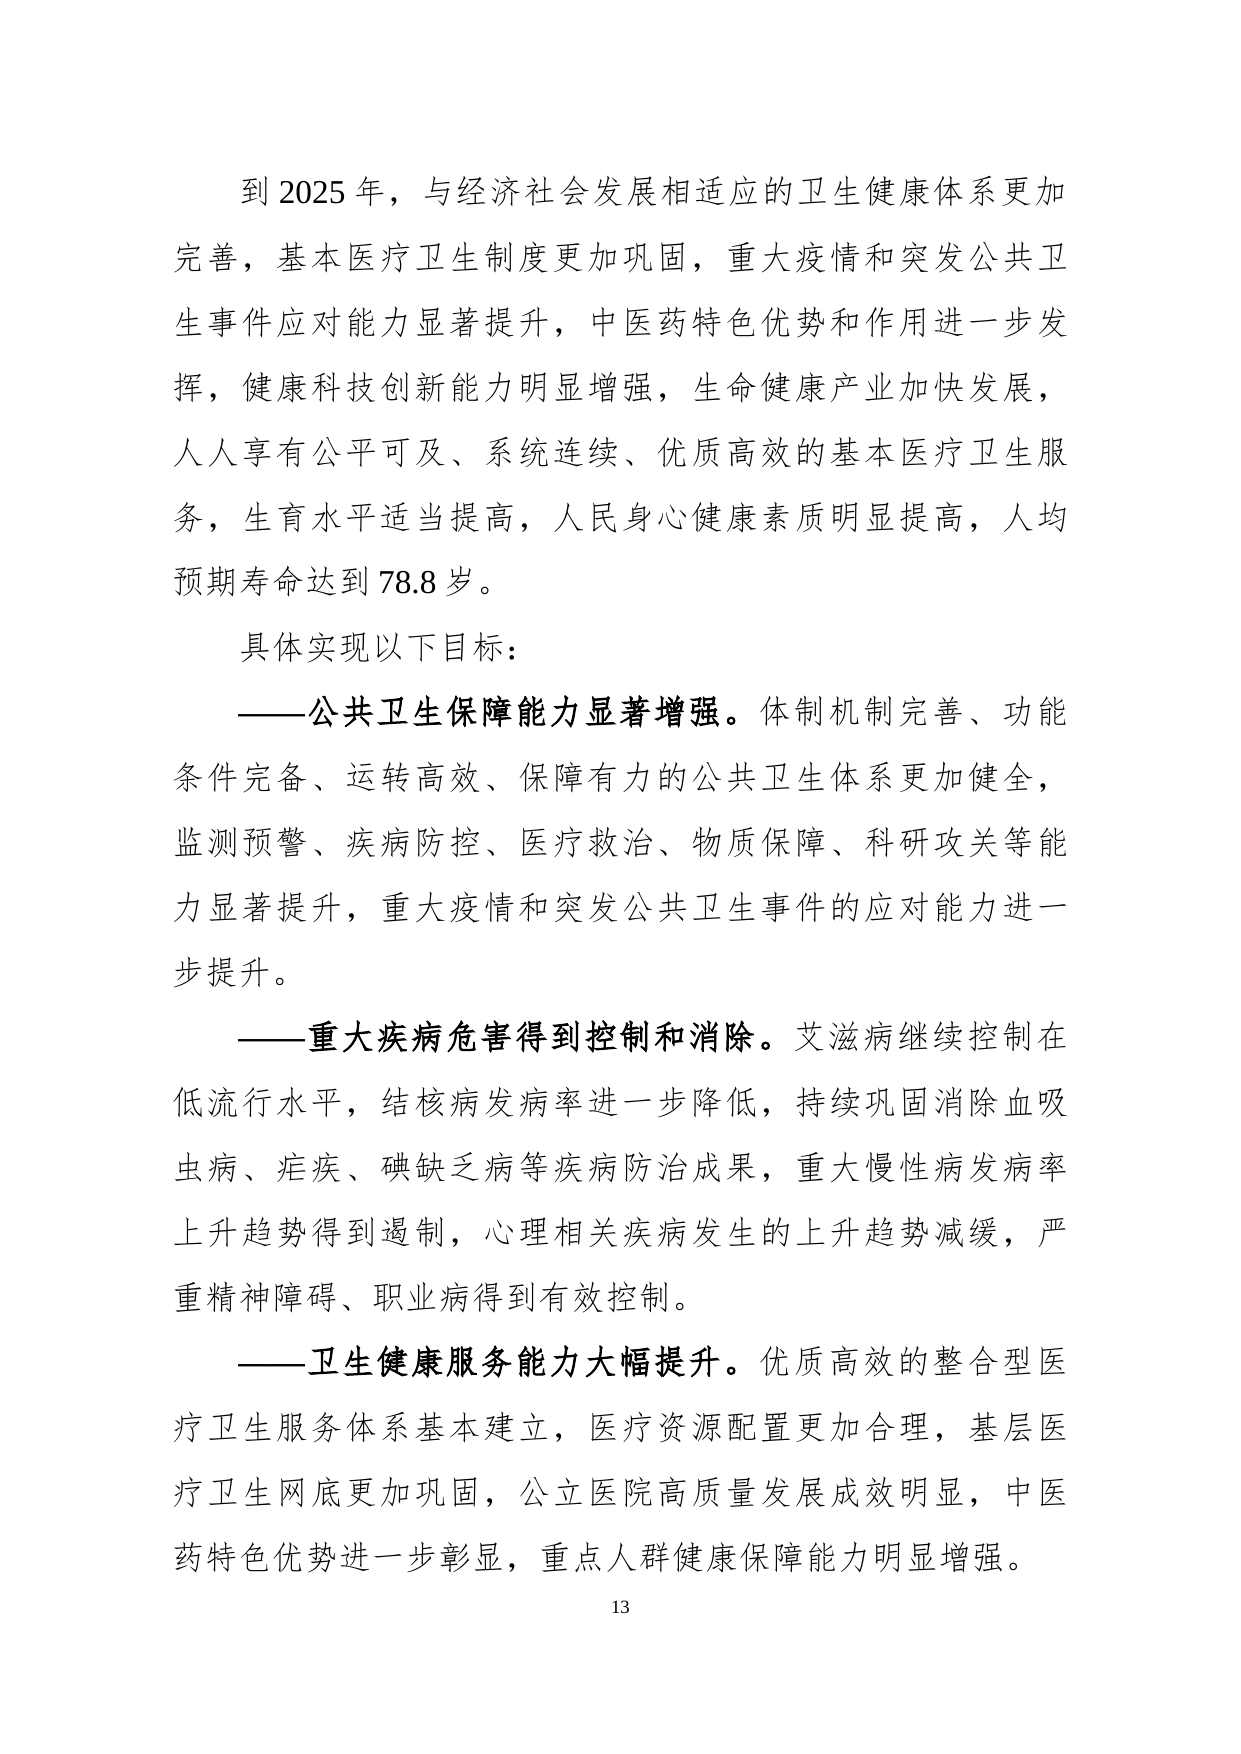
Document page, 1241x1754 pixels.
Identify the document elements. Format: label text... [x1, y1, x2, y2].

text ——卫生健康服务能力大幅提升。优质高效的整合型医疗卫生服务体系基本建立，医疗资源配置更加合理，基层医疗卫生网底更加巩固，公立医院高质量发展成效明显，中医药特色优势进一步彰显，重点人群健康保障能力明显增强。 [171, 1328, 1069, 1588]
text ——公共卫生保障能力显著增强。体制机制完善、功能条件完备、运转高效、保障有力的公共卫生体系更加健全，监测预警、疾病防控、医疗救治、物质保障、科研攻关等能力显著提升，重大疫情和突发公共卫生事件的应对能力进一步提升。 [171, 678, 1069, 1003]
text 到2025年，与经济社会发展相适应的卫生健康体系更加完善，基本医疗卫生制度更加巩固，重大疫情和突发公共卫生事件应对能力显著提升，中医药特色优势和作用进一步发挥，健康科技创新能力明显增强，生命健康产业加快发展，人人享有公平可及、系统连续、优质高效的基本医疗卫生服务，生育水平适当提高，人民身心健康素质明显提高，人均预期寿命达到78.8岁。 [171, 158, 1069, 613]
text ——重大疾病危害得到控制和消除。艾滋病继续控制在低流行水平，结核病发病率进一步降低，持续巩固消除血吸虫病、疟疾、碘缺乏病等疾病防治成果，重大慢性病发病率上升趋势得到遏制，心理相关疾病发生的上升趋势减缓，严重精神障碍、职业病得到有效控制。 [171, 1003, 1069, 1328]
text 具体实现以下目标： [171, 613, 1069, 678]
